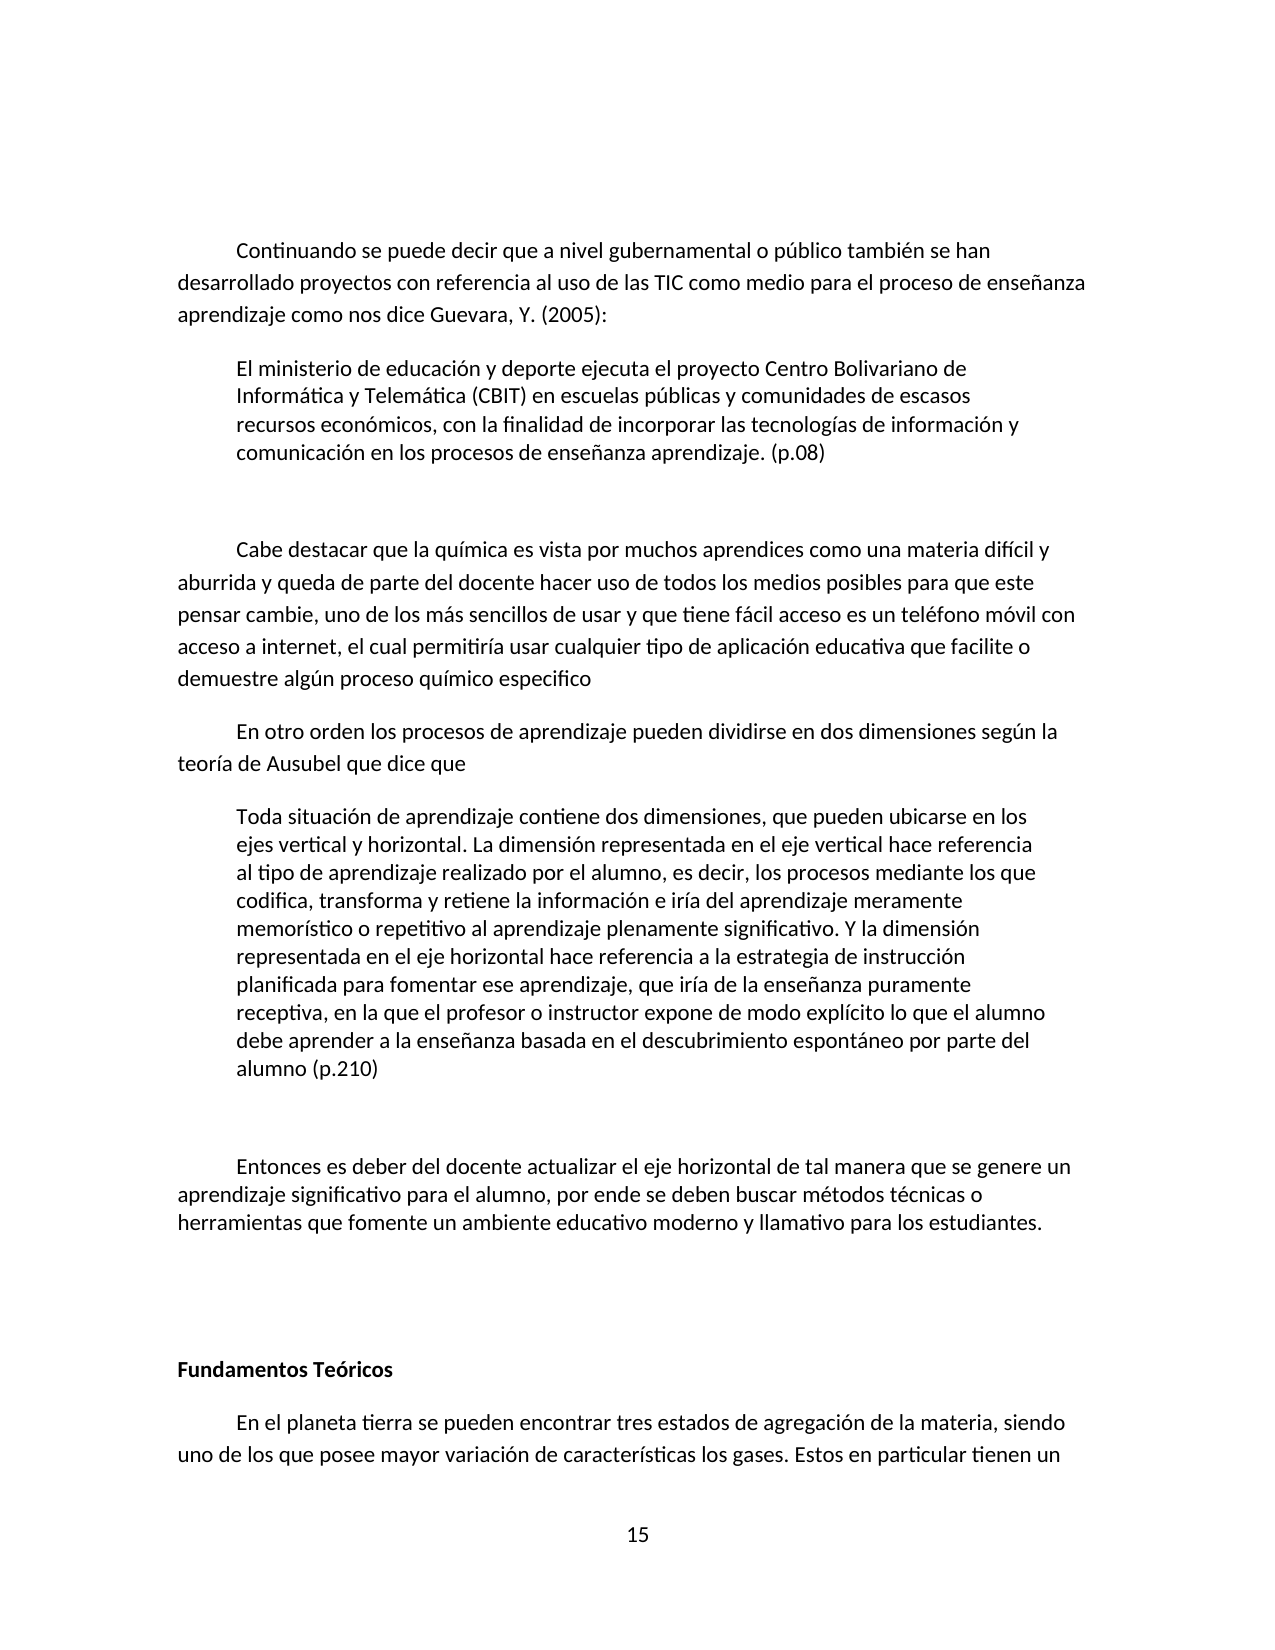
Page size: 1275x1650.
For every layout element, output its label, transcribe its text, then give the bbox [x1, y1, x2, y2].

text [177, 1408, 1098, 1468]
text Toda situación de aprendizaje contiene dos dimensiones, que pueden ubicarse en los ejes vertical y horizontal. La dimensión representada en el eje vertical hace referencia al tipo de aprendizaje realizado por el alumno, es decir, los procesos mediante los que codifica, transforma y retiene la información e iría del aprendizaje meramente memorístico o repetitivo al aprendizaje plenamente significativo. Y la dimensión representada en el eje horizontal hace referencia a la estrategia de instrucción planificada para fomentar ese aprendizaje, que iría de la enseñanza puramente receptiva, en la que el profesor o instructor expone de modo explícito lo que el alumno debe aprender a la enseñanza basada en el descubrimiento espontáneo por parte del alumno (p.210) [236, 802, 1048, 1083]
text En otro orden los procesos de aprendizaje pueden dividirse en dos dimensiones según la teoría de Ausubel que dice que [177, 717, 1098, 777]
text Fundamentos Teóricos [177, 1355, 1098, 1383]
text Continuando se puede decir que a nivel gubernamental o público también se han desarrollado proyectos con referencia al uso de las TIC como medio para el proceso de enseñanza aprendizaje como nos dice Guevara, Y. (2005): [177, 236, 1098, 329]
text El ministerio de educación y deporte ejecuta el proyecto Centro Bolivariano de Informática y Telemática (CBIT) en escuelas públicas y comunidades de escasos recursos económicos, con la finalidad de incorporar las tecnologías de información y comunicación en los procesos de enseñanza aprendizaje. (p.08) [236, 354, 1039, 466]
text Entonces es deber del docente actualizar el eje horizontal de tal manera que se genere un aprendizaje significativo para el alumno, por ende se deben buscar métodos técnicas o herramientas que fomente un ambiente educativo moderno y llamativo para los estudiantes. [177, 1152, 1093, 1236]
text Cabe destacar que la química es vista por muchos aprendices como una materia difícil y aburrida y queda de parte del docente hacer uso de todos los medios posibles para que este pensar cambie, uno de los más sencillos de usar y que tiene fácil acceso es un teléfono móvil con acceso a internet, el cual permitiría usar cualquier tipo de aplicación educativa que facilite o demuestre algún proceso químico especifico [177, 535, 1098, 692]
